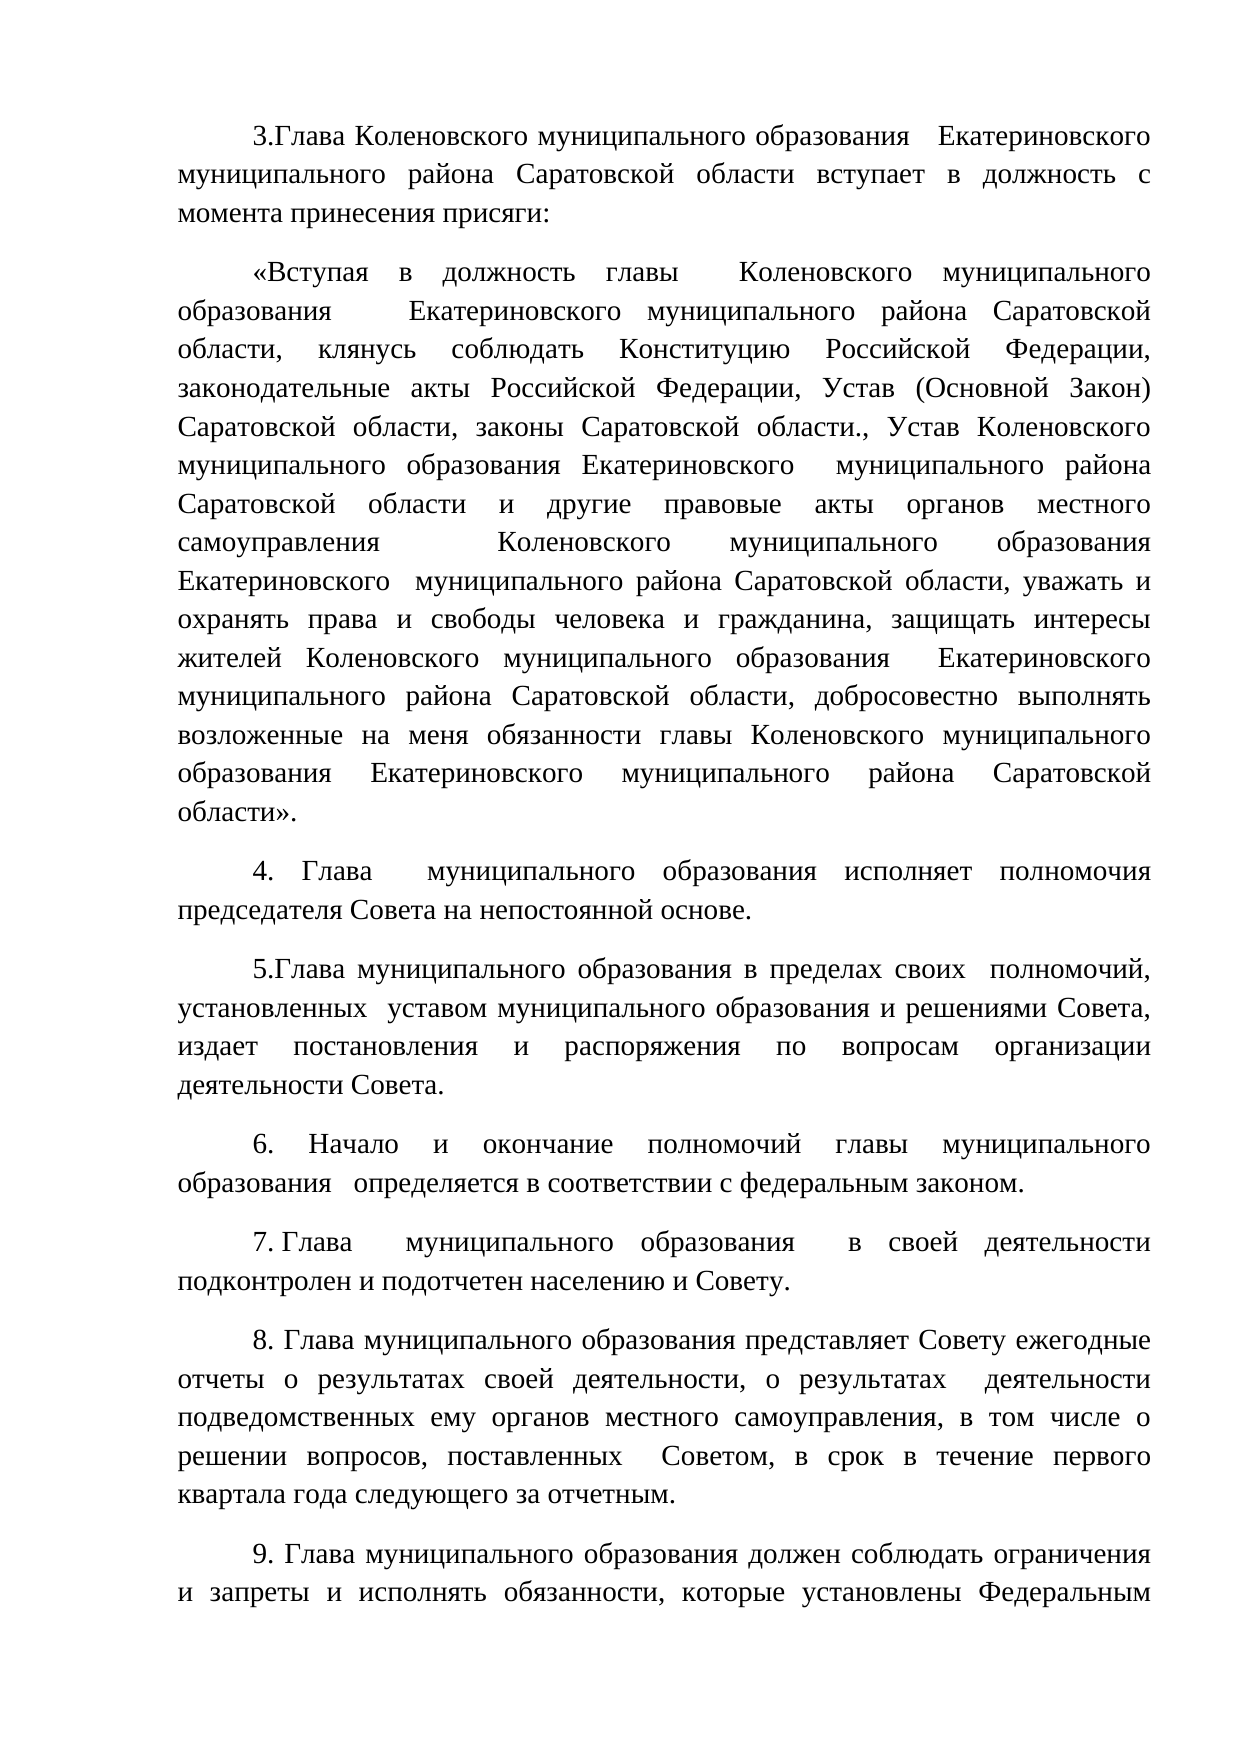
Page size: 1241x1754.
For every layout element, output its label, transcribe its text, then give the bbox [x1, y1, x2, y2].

text 3.Глава Коленовского муниципального образования Екатериновского муниципального района Саратовской области вступает в должность с момента принесения присяги: [177, 118, 1152, 229]
text 7. Глава муниципального образования в своей деятельности подконтролен и подотчетен населению и Совету. [177, 1224, 1152, 1296]
text 6. Начало и окончание полномочий главы муниципального образования определяется в соответствии с федеральным законом. [177, 1126, 1152, 1198]
text 8. Глава муниципального образования представляет Совету ежегодные отчеты о результатах своей деятельности, о результатах деятельности подведомственных ему органов местного самоуправления, в том числе о решении вопросов, поставленных Советом, в срок в течение первого квартала года следующего за отчетным. [177, 1322, 1152, 1510]
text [177, 1536, 1152, 1608]
text 4. Глава муниципального образования исполняет полномочия председателя Совета на непостоянной основе. [177, 853, 1152, 926]
text 5.Глава муниципального образования в пределах своих полномочий, установленных уставом муниципального образования и решениями Совета, издает постановления и распоряжения по вопросам организации деятельности Совета. [177, 951, 1152, 1101]
text «Вступая в должность главы Коленовского муниципального образования Екатериновского муниципального района Саратовской области, клянусь соблюдать Конституцию Российской Федерации, законодательные акты Российской Федерации, Устав (Основной Закон) Саратовской области, законы Саратовской области., Устав Коленовского муниципального образования Екатериновского муниципального района Саратовской области и другие правовые акты органов местного самоуправления Коленовского муниципального образования Екатериновского муниципального района Саратовской области, уважать и охранять права и свободы человека и гражданина, защищать интересы жителей Коленовского муниципального образования Екатериновского муниципального района Саратовской области, добросовестно выполнять возложенные на меня обязанности главы Коленовского муниципального образования Екатериновского муниципального района Саратовской области». [177, 254, 1152, 828]
